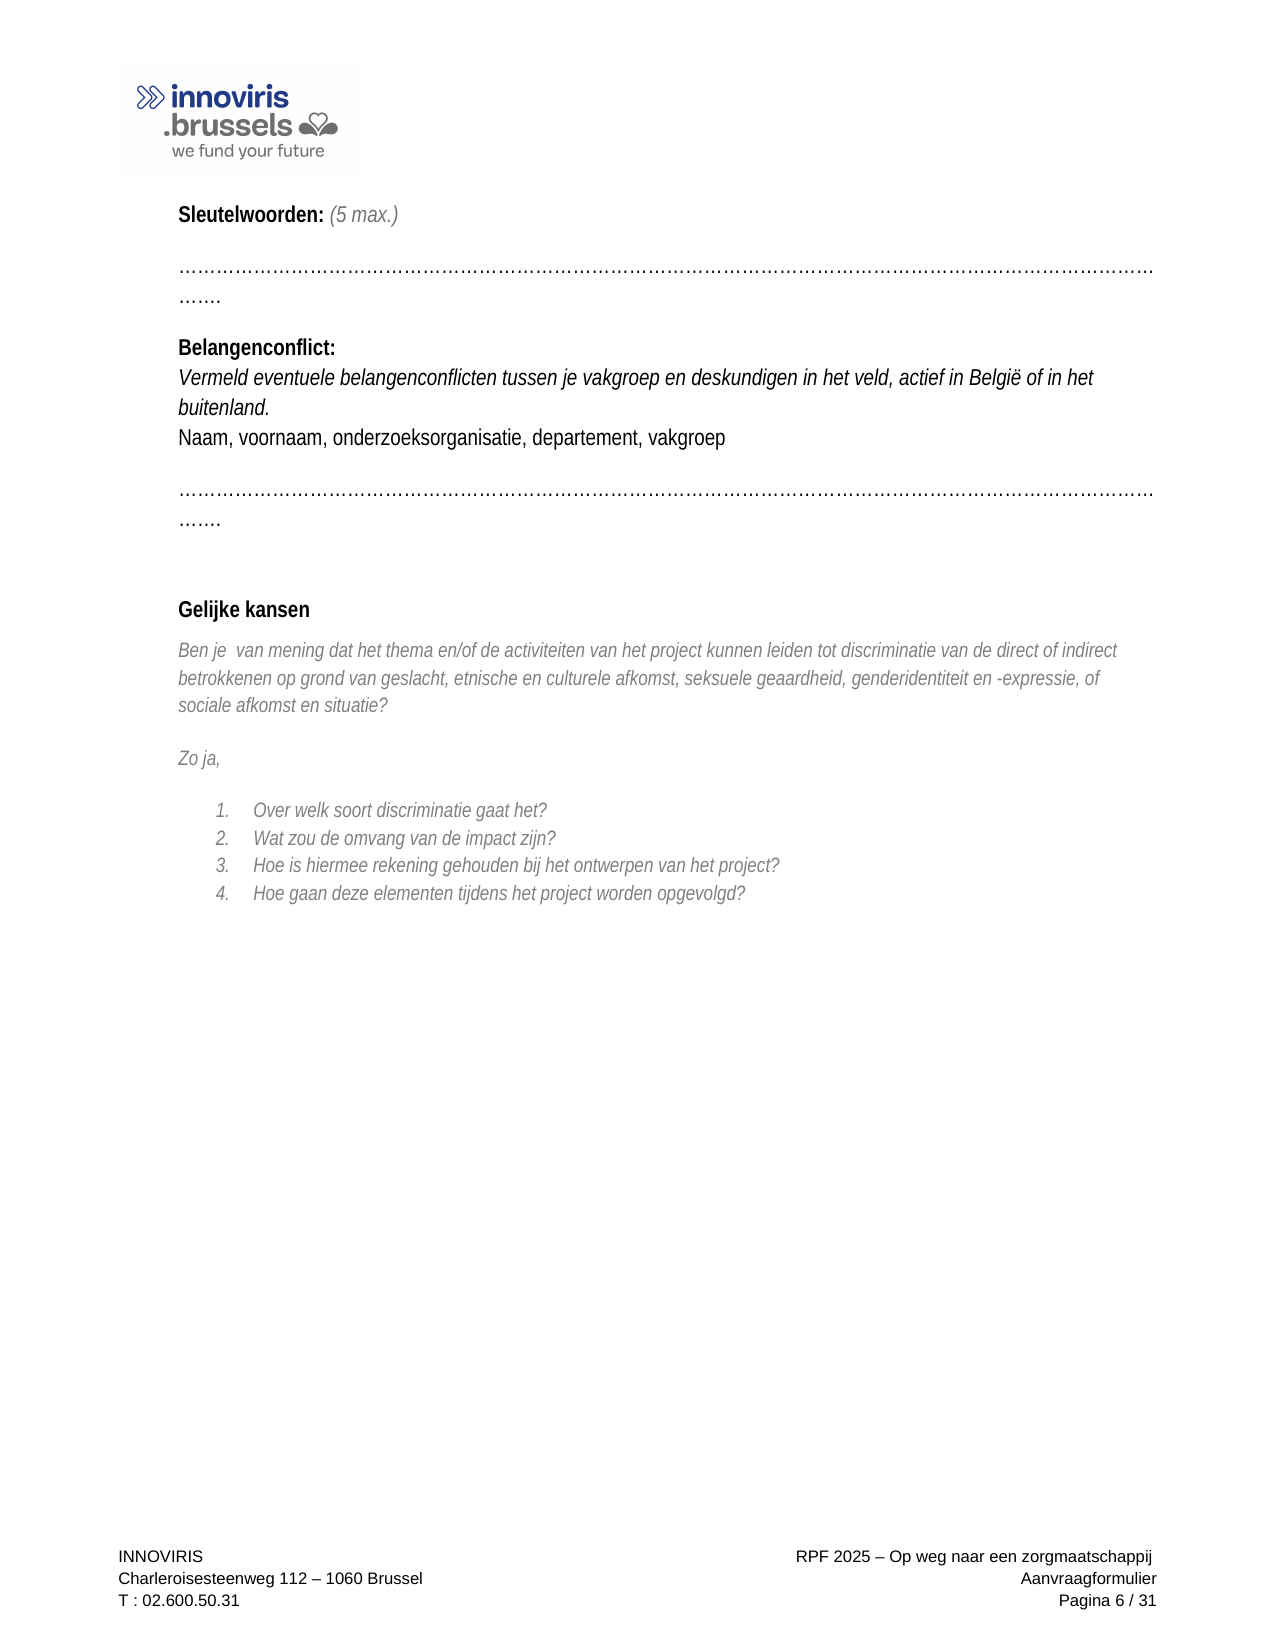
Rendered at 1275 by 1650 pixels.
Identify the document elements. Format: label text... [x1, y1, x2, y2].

list Over welk soort discriminatie gaat het? [216, 798, 1157, 822]
text Gelijke kansen [178, 596, 1157, 622]
text Naam, voornaam, onderzoeksorganisatie, departement, vakgroep [178, 424, 1157, 451]
text Zo ja, [178, 746, 1157, 769]
list Hoe is hiermee rekening gehouden bij het ontwerpen van het project? [216, 853, 1157, 877]
text Ben je van mening dat het thema en/of de activiteiten van het project kunnen leiden tot discriminatie van de direct of indirect betrokkenen op grond van geslacht, etnische en culturele afkomst, seksuele geaardheid, genderidentiteit en -expressie, of sociale afkomst en situatie? [178, 638, 1157, 717]
list Wat zou de omvang van de impact zijn? [216, 826, 1157, 849]
list Hoe gaan deze elementen tijdens het project worden opgevolgd? [216, 881, 1157, 904]
picture [118, 62, 363, 177]
text ………………………………………………………………………………………………………………………………………………. [178, 252, 1157, 309]
text Belangenconflict: [178, 333, 1157, 360]
text Sleutelwoorden: (5 max.) [178, 201, 1157, 228]
text ………………………………………………………………………………………………………………………………………………. [178, 475, 1157, 532]
text Vermeld eventuele belangenconflicten tussen je vakgroep en deskundigen in het veld, actief in België of in het buitenland. [178, 364, 1157, 420]
